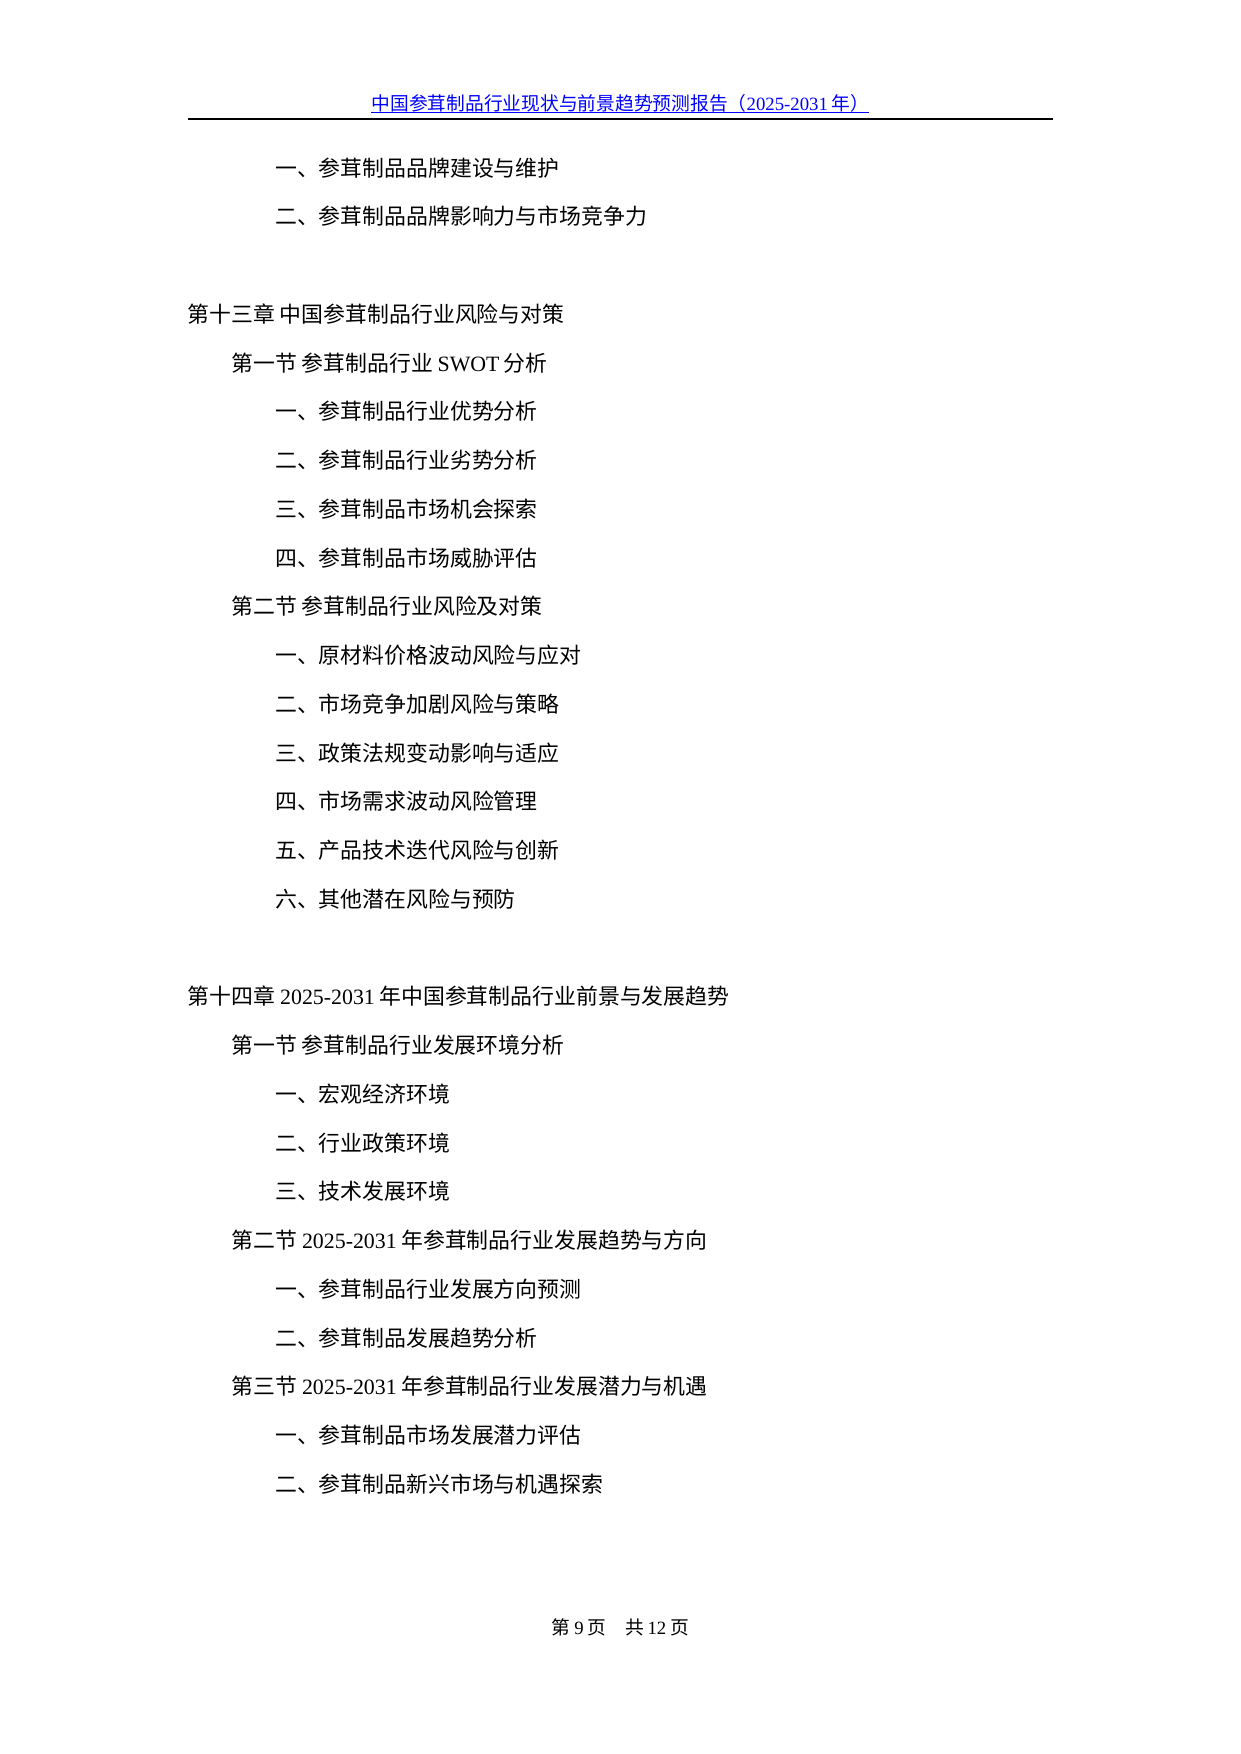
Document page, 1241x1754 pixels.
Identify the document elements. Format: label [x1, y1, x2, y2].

text [187, 150, 1053, 1499]
